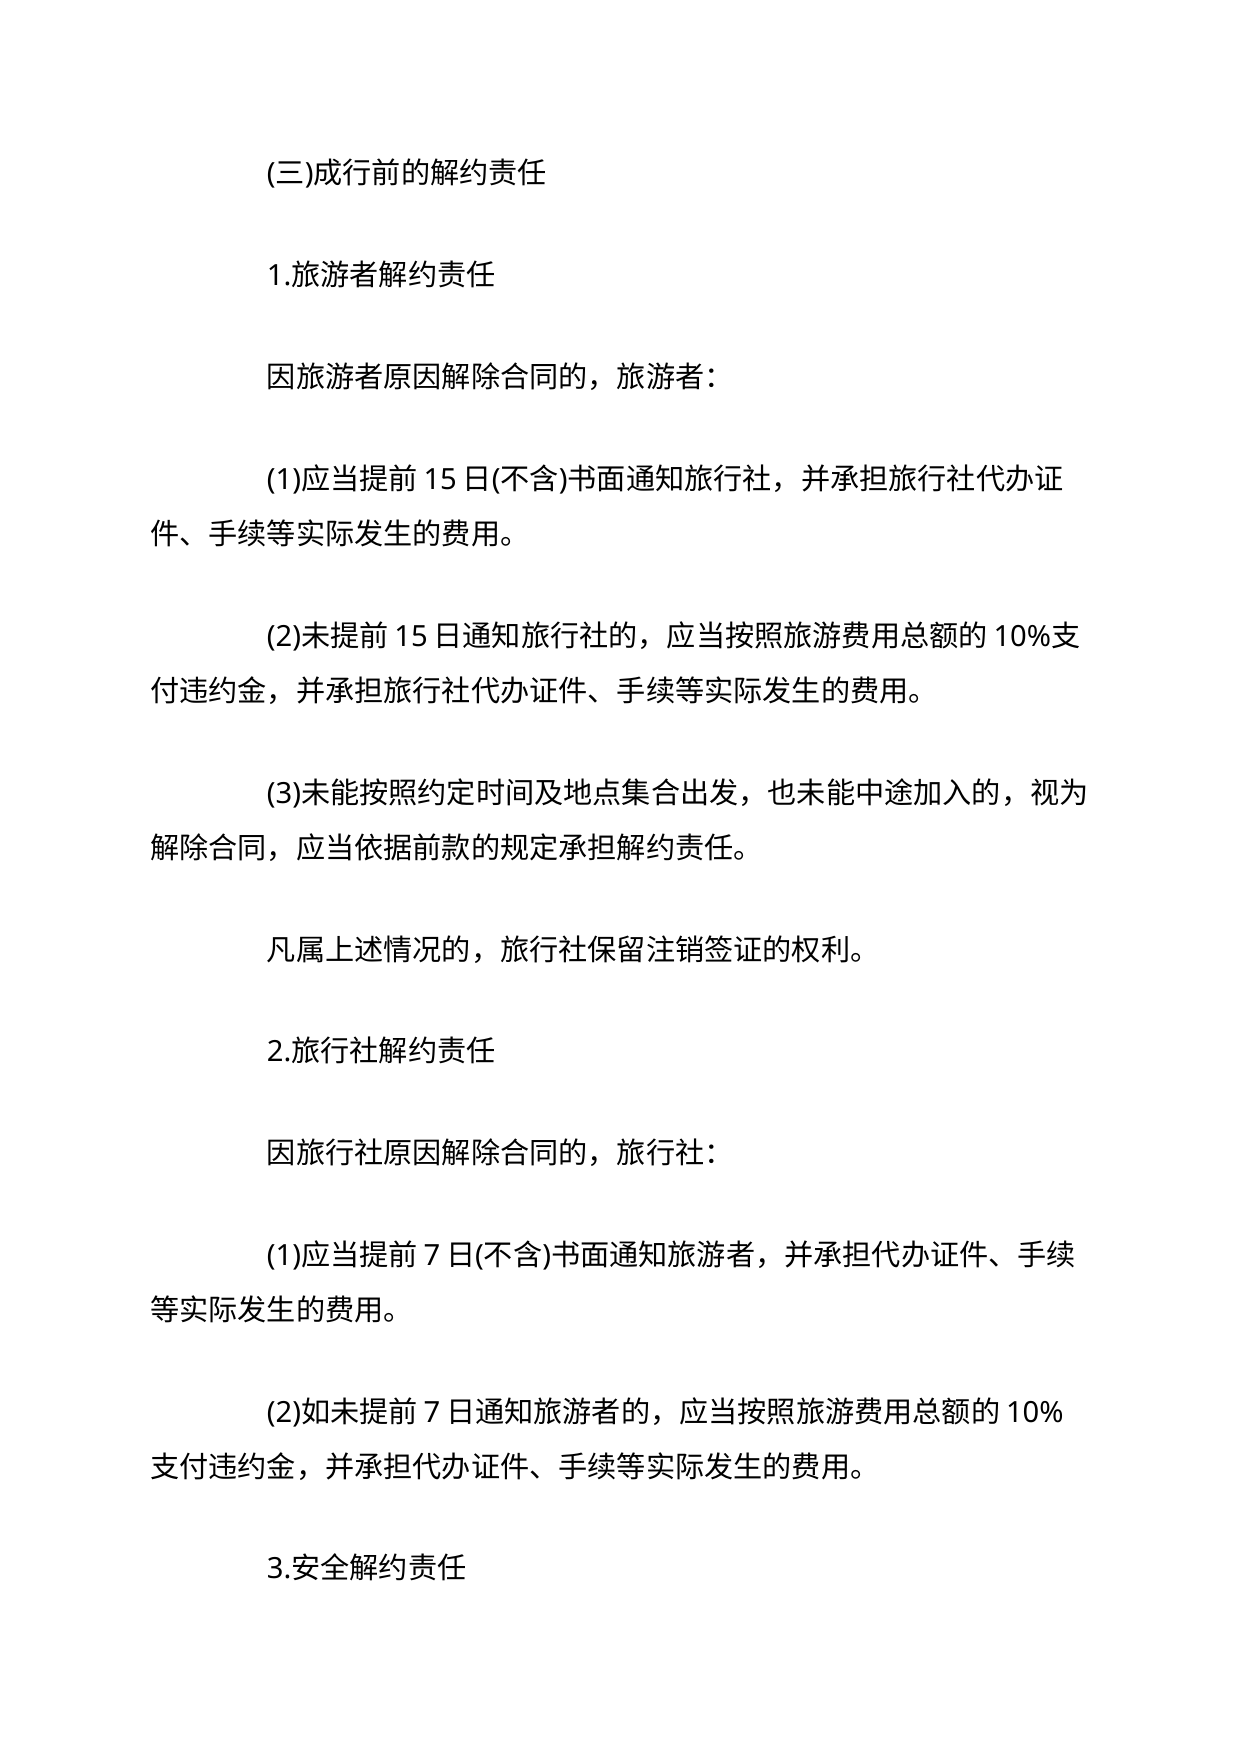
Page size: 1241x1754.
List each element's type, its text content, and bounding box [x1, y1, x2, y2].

text (2)如未提前7日通知旅游者的，应当按照旅游费用总额的10%支付违约金，并承担代办证件、手续等实际发生的费用。 [150, 1388, 1090, 1486]
text 3.安全解约责任 [150, 1545, 1090, 1587]
text 1.旅游者解约责任 [150, 252, 1090, 294]
text (1)应当提前7日(不含)书面通知旅游者，并承担代办证件、手续等实际发生的费用。 [150, 1232, 1090, 1329]
text (2)未提前15日通知旅行社的，应当按照旅游费用总额的10%支付违约金，并承担旅行社代办证件、手续等实际发生的费用。 [150, 612, 1090, 710]
text (1)应当提前15日(不含)书面通知旅行社，并承担旅行社代办证件、手续等实际发生的费用。 [150, 456, 1090, 553]
text (三)成行前的解约责任 [150, 150, 1090, 192]
text 因旅行社原因解除合同的，旅行社： [150, 1130, 1090, 1172]
text 凡属上述情况的，旅行社保留注销签证的权利。 [150, 926, 1090, 968]
text 2.旅行社解约责任 [150, 1028, 1090, 1070]
text 因旅游者原因解除合同的，旅游者： [150, 354, 1090, 396]
text (3)未能按照约定时间及地点集合出发，也未能中途加入的，视为解除合同，应当依据前款的规定承担解约责任。 [150, 769, 1090, 867]
